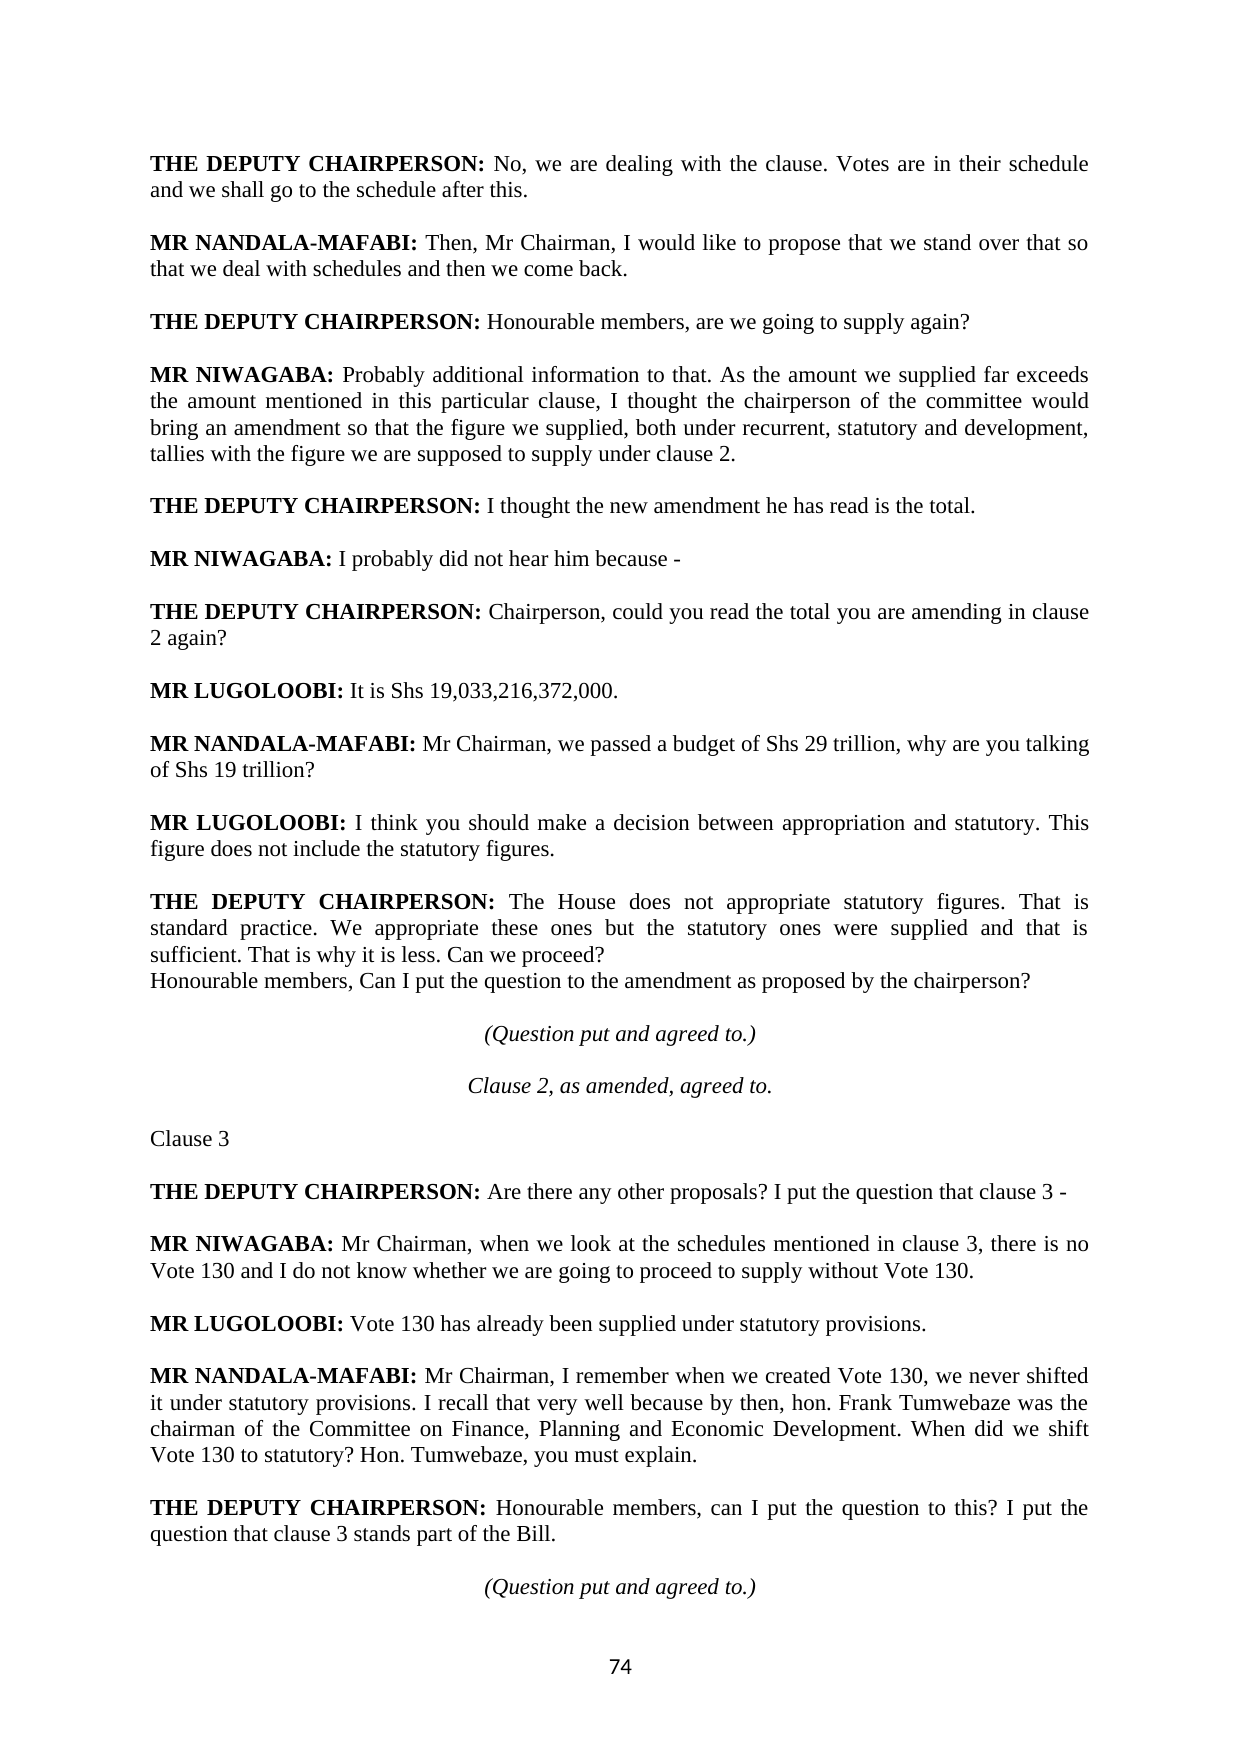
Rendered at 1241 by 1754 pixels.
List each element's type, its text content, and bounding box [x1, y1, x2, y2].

text MR NIWAGABA: I probably did not hear him because - [150, 545, 1090, 572]
text Clause 3 [150, 1125, 1090, 1151]
text THE DEPUTY CHAIRPERSON: The House does not appropriate statutory figures. That is standard practice. We appropriate these ones but the statutory ones were supplied and that is sufficient. That is why it is less. Can we proceed? [150, 888, 1090, 967]
text THE DEPUTY CHAIRPERSON: Chairperson, could you read the total you are amending in clause 2 again? [150, 598, 1090, 651]
text Clause 2, as amended, agreed to. [150, 1072, 1090, 1099]
text Honourable members, Can I put the question to the amendment as proposed by the chairperson? [150, 967, 1090, 993]
text MR NANDALA-MAFABI: Mr Chairman, we passed a budget of Shs 29 trillion, why are you talking of Shs 19 trillion? [150, 730, 1090, 782]
text THE DEPUTY CHAIRPERSON: Honourable members, can I put the question to this? I put the question that clause 3 stands part of the Bill. [150, 1494, 1090, 1547]
text MR NIWAGABA: Probably additional information to that. As the amount we supplied far exceeds the amount mentioned in this particular clause, I thought the chairperson of the committee would bring an amendment so that the figure we supplied, both under recurrent, statutory and development, tallies with the figure we are supposed to supply under clause 2. [150, 361, 1090, 466]
text MR LUGOLOOBI: Vote 130 has already been supplied under statutory provisions. [150, 1309, 1090, 1336]
text THE DEPUTY CHAIRPERSON: Honourable members, are we going to supply again? [150, 308, 1090, 334]
text MR NANDALA-MAFABI: Then, Mr Chairman, I would like to propose that we stand over that so that we deal with schedules and then we come back. [150, 229, 1090, 282]
text THE DEPUTY CHAIRPERSON: I thought the new amendment he has read is the total. [150, 493, 1090, 519]
text THE DEPUTY CHAIRPERSON: No, we are dealing with the clause. Votes are in their schedule and we shall go to the schedule after this. [150, 150, 1090, 203]
text (Question put and agreed to.) [150, 1573, 1090, 1599]
text THE DEPUTY CHAIRPERSON: Are there any other proposals? I put the question that clause 3 - [150, 1178, 1090, 1204]
text MR NANDALA-MAFABI: Mr Chairman, I remember when we created Vote 130, we never shifted it under statutory provisions. I recall that very well because by then, hon. Frank Tumwebaze was the chairman of the Committee on Finance, Planning and Economic Development. When did we shift Vote 130 to statutory? Hon. Tumwebaze, you must explain. [150, 1362, 1090, 1468]
text MR LUGOLOOBI: I think you should make a decision between appropriation and statutory. This figure does not include the statutory figures. [150, 809, 1090, 862]
text (Question put and agreed to.) [150, 1020, 1090, 1046]
text MR LUGOLOOBI: It is Shs 19,033,216,372,000. [150, 677, 1090, 703]
text MR NIWAGABA: Mr Chairman, when we look at the schedules mentioned in clause 3, there is no Vote 130 and I do not know whether we are going to proceed to supply without Vote 130. [150, 1231, 1090, 1283]
